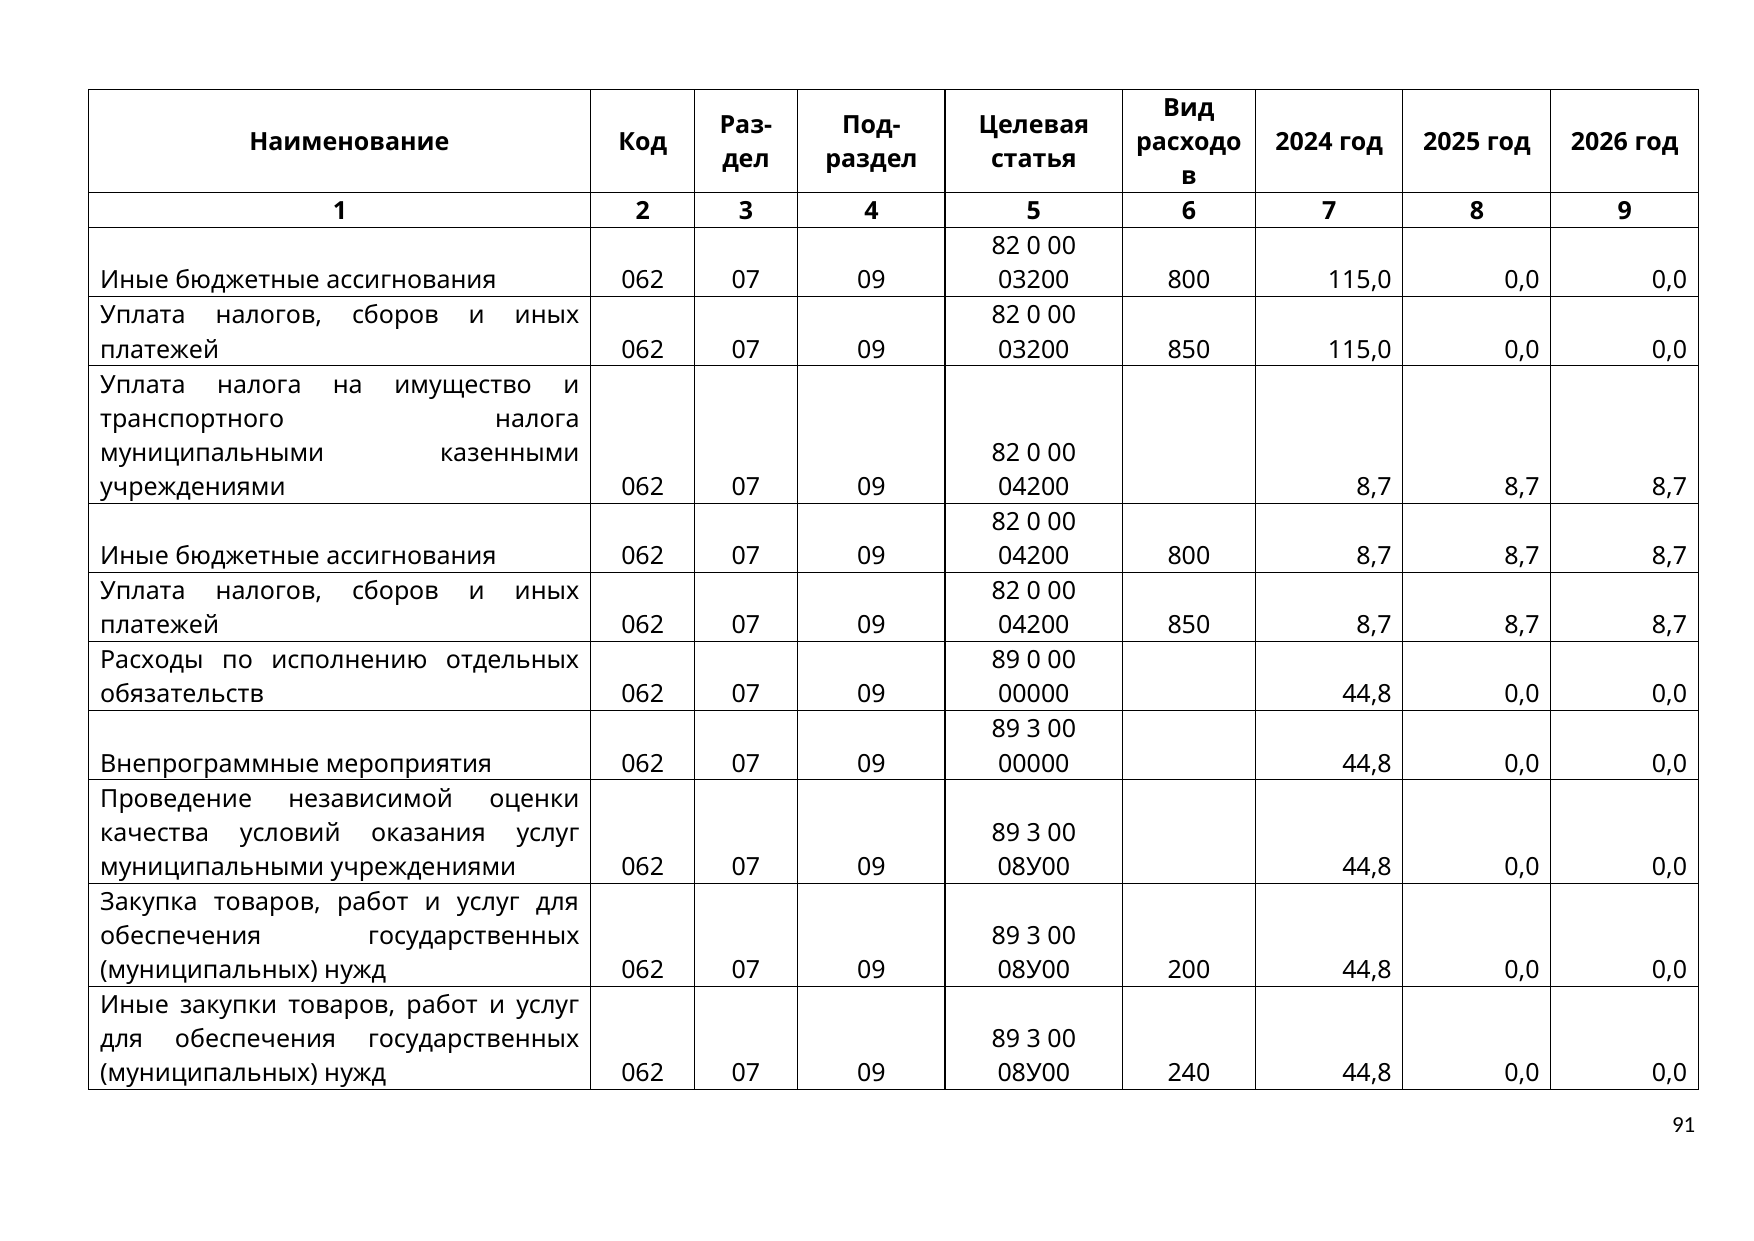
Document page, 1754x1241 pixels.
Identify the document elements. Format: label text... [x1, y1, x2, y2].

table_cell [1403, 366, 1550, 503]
table_header Целевая статья [946, 90, 1122, 192]
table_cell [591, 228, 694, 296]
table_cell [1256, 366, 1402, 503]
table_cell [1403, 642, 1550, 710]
table_cell 1 [89, 193, 590, 227]
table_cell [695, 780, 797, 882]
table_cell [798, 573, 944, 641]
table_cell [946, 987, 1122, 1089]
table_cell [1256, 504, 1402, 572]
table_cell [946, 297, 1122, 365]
table_cell 5 [946, 193, 1122, 227]
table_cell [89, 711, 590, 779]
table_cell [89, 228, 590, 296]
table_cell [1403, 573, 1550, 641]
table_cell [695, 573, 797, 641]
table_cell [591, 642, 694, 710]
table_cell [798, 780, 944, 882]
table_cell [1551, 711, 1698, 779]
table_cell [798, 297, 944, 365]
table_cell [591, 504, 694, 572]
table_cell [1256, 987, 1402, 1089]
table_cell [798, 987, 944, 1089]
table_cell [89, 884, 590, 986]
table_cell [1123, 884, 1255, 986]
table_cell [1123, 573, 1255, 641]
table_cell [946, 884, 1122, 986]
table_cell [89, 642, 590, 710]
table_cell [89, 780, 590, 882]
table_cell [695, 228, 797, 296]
table_header Под-раздел [798, 90, 944, 192]
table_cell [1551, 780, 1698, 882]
table_cell 3 [695, 193, 797, 227]
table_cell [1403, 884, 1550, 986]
table_cell 4 [798, 193, 944, 227]
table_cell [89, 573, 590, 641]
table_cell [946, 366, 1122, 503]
table_header Код [591, 90, 694, 192]
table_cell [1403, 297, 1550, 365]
table_header 2026 год [1551, 90, 1698, 192]
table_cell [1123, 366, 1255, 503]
table_cell 8 [1403, 193, 1550, 227]
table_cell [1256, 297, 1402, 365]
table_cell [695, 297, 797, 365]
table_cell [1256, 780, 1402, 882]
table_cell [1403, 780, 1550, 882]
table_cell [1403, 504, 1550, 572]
table_header Раз-дел [695, 90, 797, 192]
table_cell 2 [591, 193, 694, 227]
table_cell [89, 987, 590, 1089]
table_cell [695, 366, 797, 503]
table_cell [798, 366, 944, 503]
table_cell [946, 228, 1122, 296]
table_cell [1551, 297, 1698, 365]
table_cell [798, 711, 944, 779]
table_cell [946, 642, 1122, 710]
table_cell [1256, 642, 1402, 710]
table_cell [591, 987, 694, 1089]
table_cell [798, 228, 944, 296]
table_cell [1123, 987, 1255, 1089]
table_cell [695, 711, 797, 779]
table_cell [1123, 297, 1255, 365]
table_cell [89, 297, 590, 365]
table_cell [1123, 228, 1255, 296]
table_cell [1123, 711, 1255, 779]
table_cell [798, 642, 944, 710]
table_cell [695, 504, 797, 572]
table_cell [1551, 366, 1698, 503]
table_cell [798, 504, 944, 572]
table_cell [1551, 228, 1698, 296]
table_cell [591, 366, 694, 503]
table_cell 9 [1551, 193, 1698, 227]
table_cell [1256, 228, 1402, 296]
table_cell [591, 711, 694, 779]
table_cell 6 [1123, 193, 1255, 227]
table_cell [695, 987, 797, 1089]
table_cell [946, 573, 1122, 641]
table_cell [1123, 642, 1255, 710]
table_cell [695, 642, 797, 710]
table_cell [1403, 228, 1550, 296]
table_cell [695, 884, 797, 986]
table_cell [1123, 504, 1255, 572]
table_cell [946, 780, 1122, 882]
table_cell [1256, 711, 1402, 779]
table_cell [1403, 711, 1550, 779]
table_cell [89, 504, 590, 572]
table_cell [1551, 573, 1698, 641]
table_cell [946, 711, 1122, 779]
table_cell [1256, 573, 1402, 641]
table_header 2024 год [1256, 90, 1402, 192]
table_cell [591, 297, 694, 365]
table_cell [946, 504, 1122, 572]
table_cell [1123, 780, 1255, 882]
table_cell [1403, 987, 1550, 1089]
table_cell 7 [1256, 193, 1402, 227]
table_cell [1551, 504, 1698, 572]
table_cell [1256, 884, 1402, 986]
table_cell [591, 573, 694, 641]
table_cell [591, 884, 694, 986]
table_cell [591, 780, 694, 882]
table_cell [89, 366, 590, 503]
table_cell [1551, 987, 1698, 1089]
table_header Наименование [89, 90, 590, 192]
table_header 2025 год [1403, 90, 1550, 192]
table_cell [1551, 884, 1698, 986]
table_header Вид расходов [1123, 90, 1255, 192]
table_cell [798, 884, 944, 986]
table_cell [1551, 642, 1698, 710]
